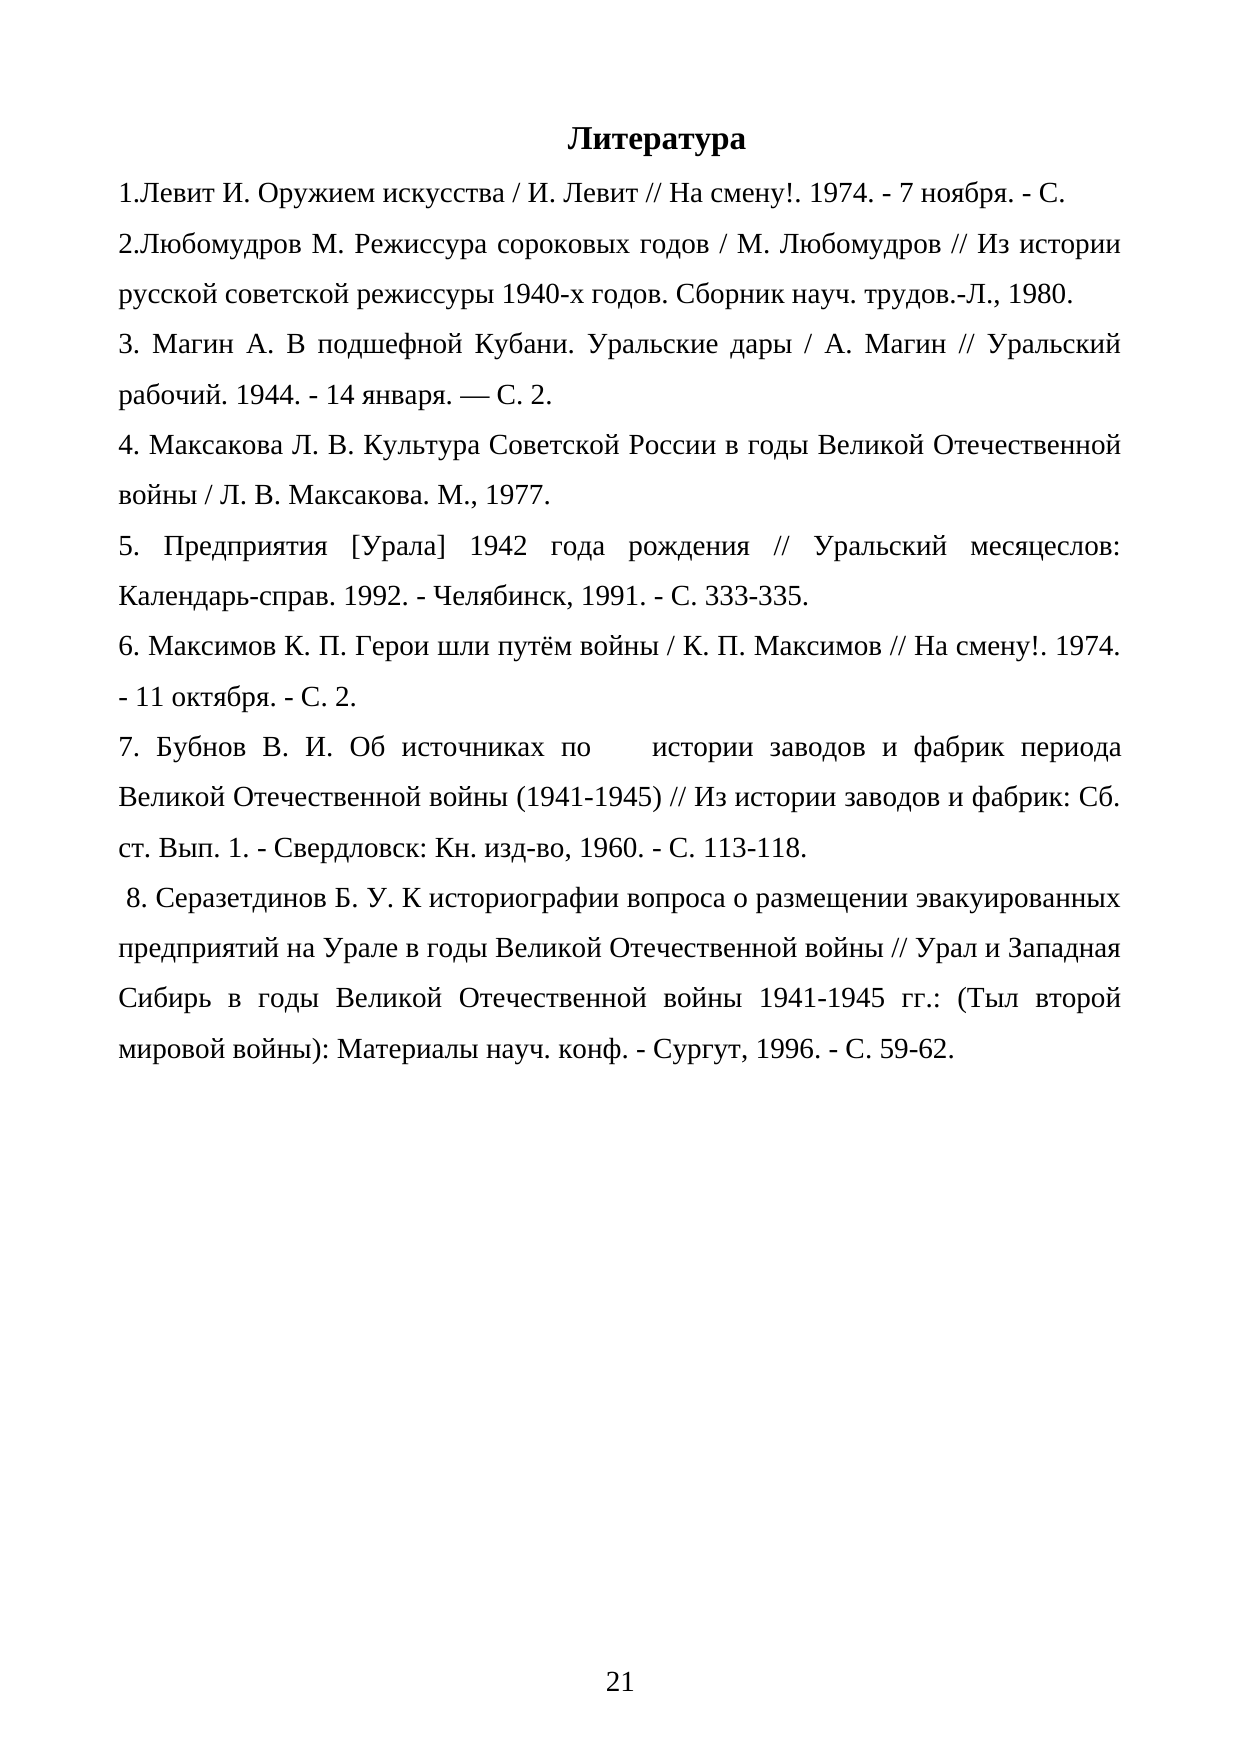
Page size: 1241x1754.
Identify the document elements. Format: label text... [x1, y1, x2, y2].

text 2.Любомудров М. Режиссура сороковых годов / М. Любомудров // Из истории русской советской режиссуры 1940-х годов. Сборник науч. трудов.-Л., 1980. [118, 226, 1122, 310]
text 4. Максакова Л. В. Культура Советской России в годы Великой Отечественной войны / Л. В. Максакова. М., 1977. [118, 427, 1122, 511]
text 8. Серазетдинов Б. У. К историографии вопроса о размещении эвакуированных предприятий на Урале в годы Великой Отечественной войны // Урал и Западная Сибирь в годы Великой Отечественной войны 1941-1945 гг.: (Тыл второй мировой войны): Материалы науч. конф. - Сургут, 1996. - С. 59-62. [118, 880, 1122, 1064]
text 1.Левит И. Оружием искусства / И. Левит // На смену!. 1974. - 7 ноября. - С. [118, 176, 1122, 209]
subtitle Литература [118, 118, 1122, 156]
text 3. Магин А. В подшефной Кубани. Уральские дары / А. Магин // Уральский рабочий. 1944. - 14 января. — С. 2. [118, 327, 1122, 410]
text 5. Предприятия [Урала] 1942 года рождения // Уральский месяцеслов: Календарь-справ. 1992. - Челябинск, 1991. - С. 333-335. [118, 528, 1122, 612]
text 6. Максимов К. П. Герои шли путём войны / К. П. Максимов // На смену!. 1974. - 11 октября. - С. 2. [118, 628, 1122, 712]
text 7. Бубнов В. И. Об источниках по истории заводов и фабрик периода Великой Отечественной войны (1941-1945) // Из истории заводов и фабрик: Сб. ст. Вып. 1. - Свердловск: Кн. изд-во, 1960. - С. 113-118. [118, 729, 1122, 863]
